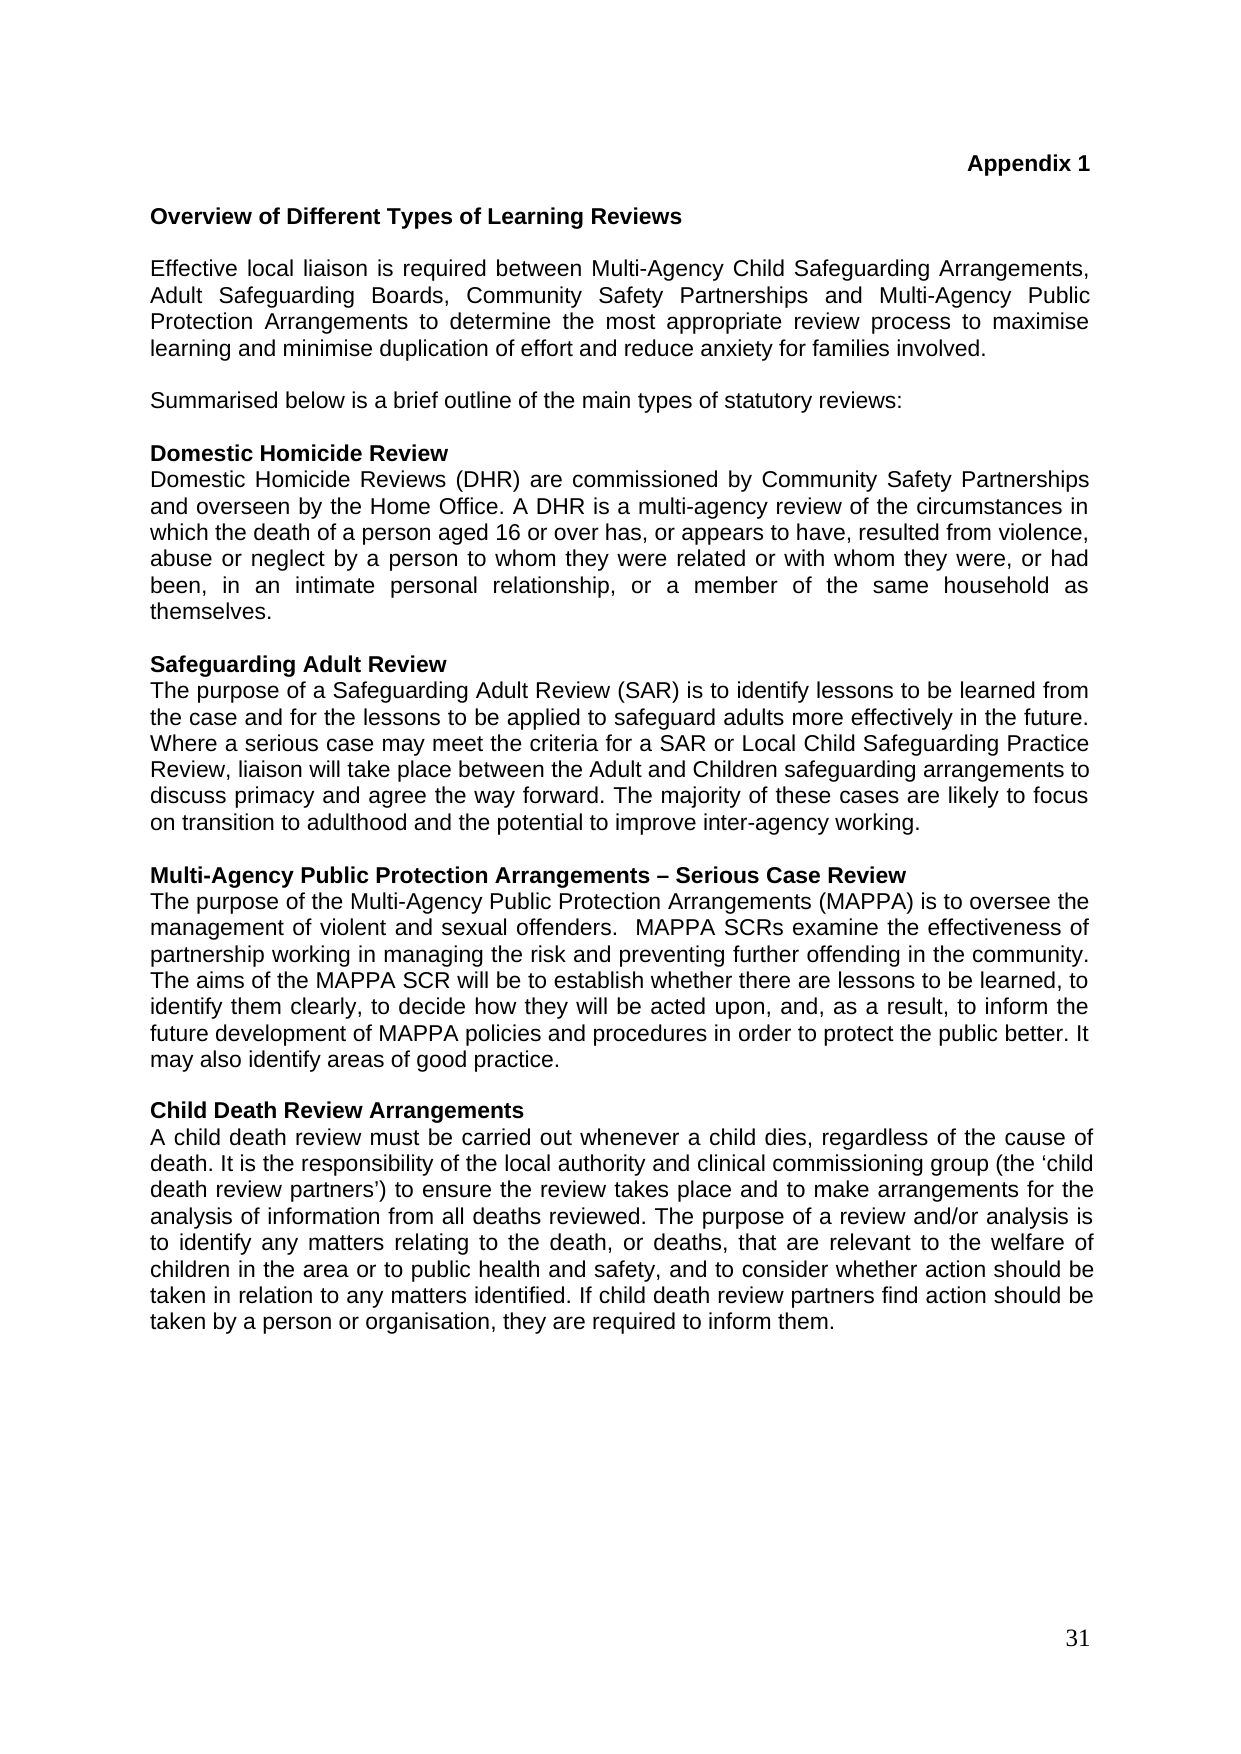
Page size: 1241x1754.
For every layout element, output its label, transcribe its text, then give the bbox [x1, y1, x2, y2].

text Child Death Review Arrangements [150, 1097, 1090, 1124]
text The purpose of the Multi-Agency Public Protection Arrangements (MAPPA) is to oversee the management of violent and sexual offenders. MAPPA SCRs examine the effectiveness of partnership working in managing the risk and preventing further offending in the community. The aims of the MAPPA SCR will be to establish whether there are lessons to be learned, to identify them clearly, to decide how they will be acted upon, and, as a result, to inform the future development of MAPPA policies and procedures in order to protect the public better. It may also identify areas of good practice. [150, 888, 1090, 1072]
text Appendix 1 [150, 150, 1090, 176]
text Safeguarding Adult Review [150, 651, 1090, 677]
text Multi-Agency Public Protection Arrangements – Serious Case Review [150, 862, 1090, 888]
text Effective local liaison is required between Multi-Agency Child Safeguarding Arrangements, Adult Safeguarding Boards, Community Safety Partnerships and Multi-Agency Public Protection Arrangements to determine the most appropriate review process to maximise learning and minimise duplication of effort and reduce anxiety for families involved. [150, 255, 1090, 361]
text Summarised below is a brief outline of the main types of statutory reviews: [150, 387, 1090, 413]
text Domestic Homicide Reviews (DHR) are commissioned by Community Safety Partnerships and overseen by the Home Office. A DHR is a multi-agency review of the circumstances in which the death of a person aged 16 or over has, or appears to have, resulted from violence, abuse or neglect by a person to whom they were related or with whom they were, or had been, in an intimate personal relationship, or a member of the same household as themselves. [150, 466, 1090, 624]
text A child death review must be carried out whenever a child dies, regardless of the cause of death. It is the responsibility of the local authority and clinical commissioning group (the ‘child death review partners’) to ensure the review takes place and to make arrangements for the analysis of information from all deaths reviewed. The purpose of a review and/or analysis is to identify any matters relating to the death, or deaths, that are relevant to the welfare of children in the area or to public health and safety, and to consider whether action should be taken in relation to any matters identified. If child death review partners find action should be taken by a person or organisation, they are required to inform them. [150, 1124, 1095, 1334]
text Domestic Homicide Review [150, 440, 1090, 466]
text The purpose of a Safeguarding Adult Review (SAR) is to identify lessons to be learned from the case and for the lessons to be applied to safeguard adults more effectively in the future. Where a serious case may meet the criteria for a SAR or Local Child Safeguarding Practice Review, liaison will take place between the Adult and Children safeguarding arrangements to discuss primacy and agree the way forward. The majority of these cases are likely to focus on transition to adulthood and the potential to improve inter-agency working. [150, 677, 1090, 835]
text Overview of Different Types of Learning Reviews [150, 203, 1090, 229]
